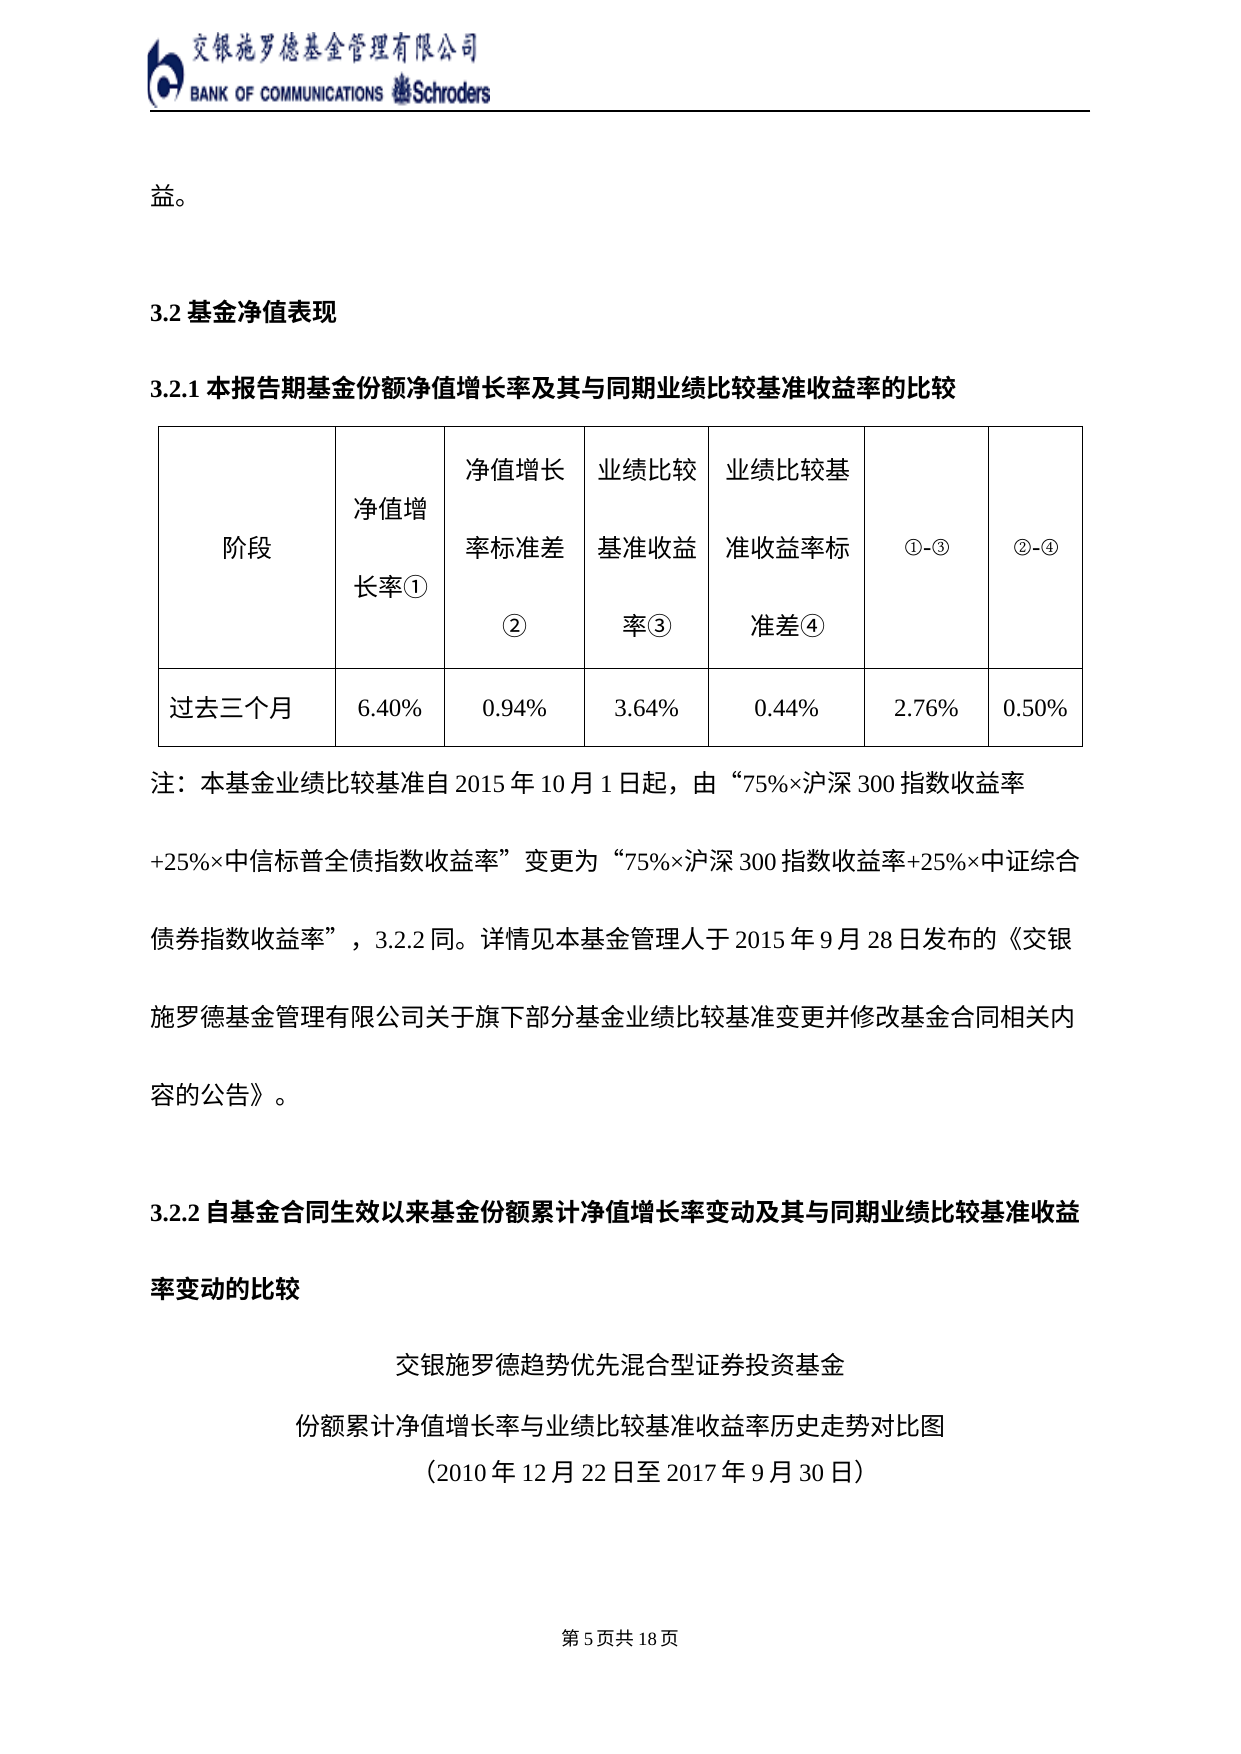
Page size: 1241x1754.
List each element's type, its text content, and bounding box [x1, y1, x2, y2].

picture [147, 32, 490, 108]
table_cell 3.64% [585, 669, 708, 746]
text 3.2.2自基金合同生效以来基金份额累计净值增长率变动及其与同期业绩比较基准收益率变动的比较 [150, 1178, 1090, 1321]
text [150, 162, 1090, 227]
text 份额累计净值增长率与业绩比较基准收益率历史走势对比图 [150, 1406, 1090, 1442]
table_cell 0.94% [445, 669, 584, 746]
table_header ②-④ [989, 427, 1082, 668]
table_cell 过去三个月 [159, 669, 335, 746]
table_cell 0.50% [989, 669, 1082, 746]
table_header ①-③ [865, 427, 988, 668]
text 3.2 基金净值表现 [150, 278, 1090, 343]
text 注：本基金业绩比较基准自2015年10月1日起，由“75%×沪深300指数收益率+25%×中信标普全债指数收益率”变更为“75%×沪深300指数收益率+25%×中证综合债券指数收益率”，3.2.2同。详情见本基金管理人于2015年9月28日发布的《交银施罗德基金管理有限公司关于旗下部分基金业绩比较基准变更并修改基金合同相关内容的公告》。 [150, 749, 1090, 1126]
table_header 净值增长率① [336, 427, 444, 668]
table_cell 0.44% [709, 669, 864, 746]
table_cell 6.40% [336, 669, 444, 746]
table_header 净值增长率标准差② [445, 427, 584, 668]
table_header 业绩比较基准收益率③ [585, 427, 708, 668]
table_header 阶段 [159, 427, 335, 668]
text （2010年12月22日至2017年9月30日） [150, 1452, 1090, 1489]
table_cell 2.76% [865, 669, 988, 746]
text 3.2.1 本报告期基金份额净值增长率及其与同期业绩比较基准收益率的比较 [150, 354, 1090, 419]
table_header 业绩比较基准收益率标准差④ [709, 427, 864, 668]
text 交银施罗德趋势优先混合型证券投资基金 [150, 1331, 1090, 1396]
